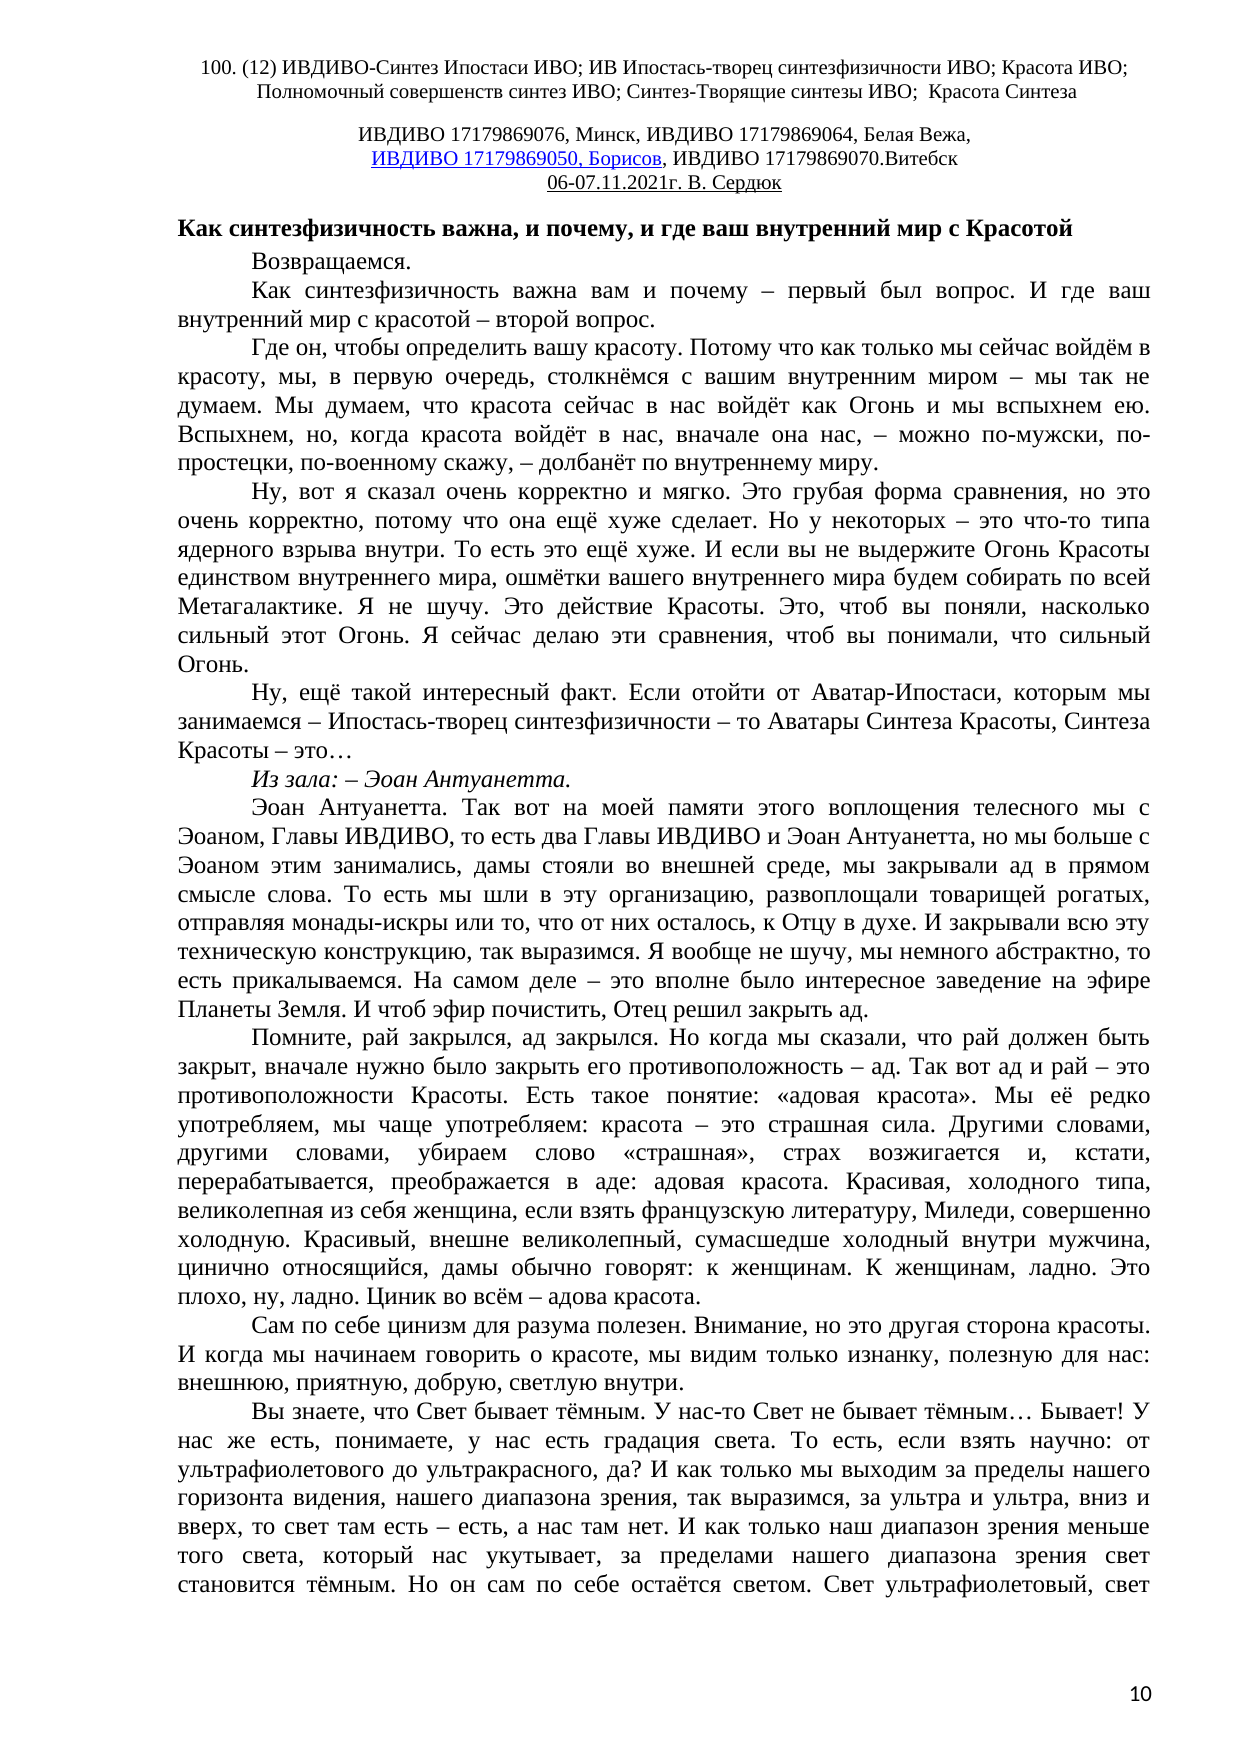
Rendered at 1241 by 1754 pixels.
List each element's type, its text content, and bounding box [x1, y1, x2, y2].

text Ну, вот я сказал очень корректно и мягко. Это грубая форма сравнения, но это очень корректно, потому что она ещё хуже сделает. Но у некоторых – это что-то типа ядерного взрыва внутри. То есть это ещё хуже. И если вы не выдержите Огонь Красоты единством внутреннего мира, ошмётки вашего внутреннего мира будем собирать по всей Метагалактике. Я не шучу. Это действие Красоты. Это, чтоб вы поняли, насколько сильный этот Огонь. Я сейчас делаю эти сравнения, чтоб вы понимали, что сильный Огонь. [177, 476, 1152, 677]
text Сам по себе цинизм для разума полезен. Внимание, но это другая сторона красоты. И когда мы начинаем говорить о красоте, мы видим только изнанку, полезную для нас: внешнюю, приятную, добрую, светлую внутри. [177, 1310, 1152, 1396]
text Ну, ещё такой интересный факт. Если отойти от Аватар-Ипостаси, которым мы занимаемся – Ипостась-творец синтезфизичности – то Аватары Синтеза Красоты, Синтеза Красоты – это… [177, 677, 1152, 764]
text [177, 1396, 1152, 1597]
text Из зала: – Эоан Антуанетта. [177, 764, 1152, 792]
text Эоан Антуанетта. Так вот на моей памяти этого воплощения телесного мы с Эоаном, Главы ИВДИВО, то есть два Главы ИВДИВО и Эоан Антуанетта, но мы больше с Эоаном этим занимались, дамы стояли во внешней среде, мы закрывали ад в прямом смысле слова. То есть мы шли в эту организацию, развоплощали товарищей рогатых, отправляя монады-искры или то, что от них осталось, к Отцу в духе. И закрывали всю эту техническую конструкцию, так выразимся. Я вообще не шучу, мы немного абстрактно, то есть прикалываемся. На самом деле – это вполне было интересное заведение на эфире Планеты Земля. И чтоб эфир почистить, Отец решил закрыть ад. [177, 792, 1152, 1022]
text Возвращаемся. [177, 246, 1152, 275]
text Где он, чтобы определить вашу красоту. Потому что как только мы сейчас войдём в красоту, мы, в первую очередь, столкнёмся с вашим внутренним миром – мы так не думаем. Мы думаем, что красота сейчас в нас войдёт как Огонь и мы вспыхнем ею. Вспыхнем, но, когда красота войдёт в нас, вначале она нас, – можно по-мужски, по-простецки, по-военному скажу, – долбанёт по внутреннему миру. [177, 332, 1152, 476]
subtitle Как синтезфизичность важна, и почему, и где ваш внутренний мир с Красотой [177, 213, 1152, 242]
text Помните, рай закрылся, ад закрылся. Но когда мы сказали, что рай должен быть закрыт, вначале нужно было закрыть его противоположность – ад. Так вот ад и рай – это противоположности Красоты. Есть такое понятие: «адовая красота». Мы её редко употребляем, мы чаще употребляем: красота – это страшная сила. Другими словами, другими словами, убираем слово «страшная», страх возжигается и, кстати, перерабатывается, преображается в аде: адовая красота. Красивая, холодного типа, великолепная из себя женщина, если взять французскую литературу, Миледи, совершенно холодную. Красивый, внешне великолепный, сумасшедше холодный внутри мужчина, цинично относящийся, дамы обычно говорят: к женщинам. К женщинам, ладно. Это плохо, ну, ладно. Циник во всём – адова красота. [177, 1022, 1152, 1310]
text Как синтезфизичность важна вам и почему – первый был вопрос. И где ваш внутренний мир с красотой – второй вопрос. [177, 275, 1152, 332]
